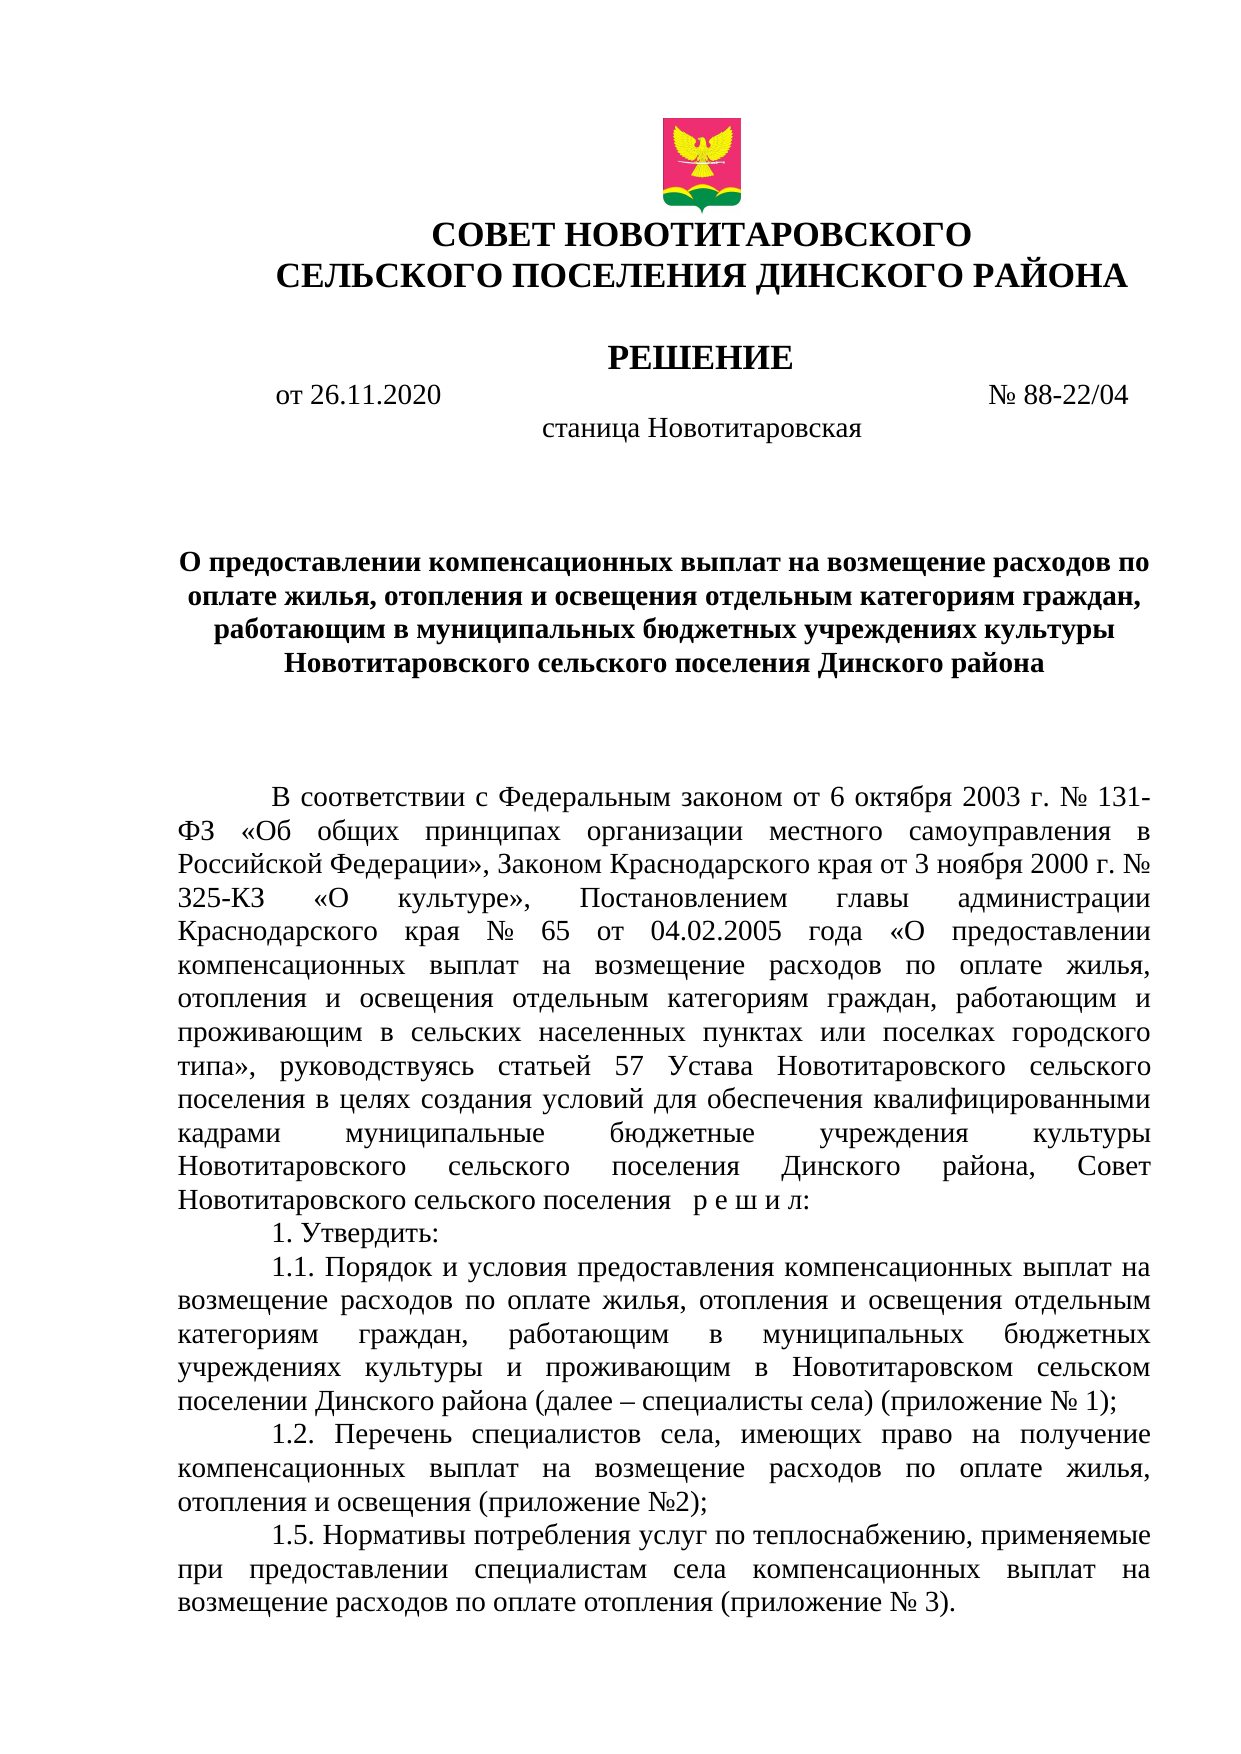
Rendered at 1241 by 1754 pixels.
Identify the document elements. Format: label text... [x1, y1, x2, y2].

text О предоставлении компенсационных выплат на возмещение расходов по оплате жилья, отопления и освещения отдельным категориям граждан, работающим в муниципальных бюджетных учреждениях культуры Новотитаровского сельского поселения Динского района [177, 544, 1152, 679]
text СОВЕТ НОВОТИТАРОВСКОГО [177, 213, 1152, 254]
text 1. Утвердить: [177, 1215, 1152, 1249]
text СЕЛЬСКОГО ПОСЕЛЕНИЯ ДИНСКОГО РАЙОНА [177, 254, 1152, 295]
text В соответствии с Федеральным законом от 6 октября 2003 г. № 131-ФЗ «Об общих принципах организации местного самоуправления в Российской Федерации», Законом Краснодарского края от 3 ноября 2000 г. № 325-КЗ «О культуре», Постановлением главы администрации Краснодарского края № 65 от 04.02.2005 года «О предоставлении компенсационных выплат на возмещение расходов по оплате жилья, отопления и освещения отдельным категориям граждан, работающим и проживающим в сельских населенных пунктах или поселках городского типа», руководствуясь статьей 57 Устава Новотитаровского сельского поселения в целях создания условий для обеспечения квалифицированными кадрами муниципальные бюджетные учреждения культуры Новотитаровского сельского поселения Динского района, Совет Новотитаровского сельского поселения р е ш и л: [177, 779, 1152, 1215]
picture [663, 118, 741, 214]
text 1.2. Перечень специалистов села, имеющих право на получение компенсационных выплат на возмещение расходов по оплате жилья, отопления и освещения (приложение №2); [177, 1417, 1152, 1517]
text 1.1. Порядок и условия предоставления компенсационных выплат на возмещение расходов по оплате жилья, отопления и освещения отдельным категориям граждан, работающим в муниципальных бюджетных учреждениях культуры и проживающим в Новотитаровском сельском поселении Динского района (далее – специалисты села) (приложение № 1); [177, 1249, 1152, 1417]
text 1.5. Нормативы потребления услуг по теплоснабжению, применяемые при предоставлении специалистам села компенсационных выплат на возмещение расходов по оплате отопления (приложение № 3). [177, 1517, 1152, 1618]
text от 26.11.2020 № 88-22/04 [177, 377, 1152, 410]
text станица Новотитаровская [177, 410, 1152, 444]
text РЕШЕНИЕ [177, 336, 1149, 377]
